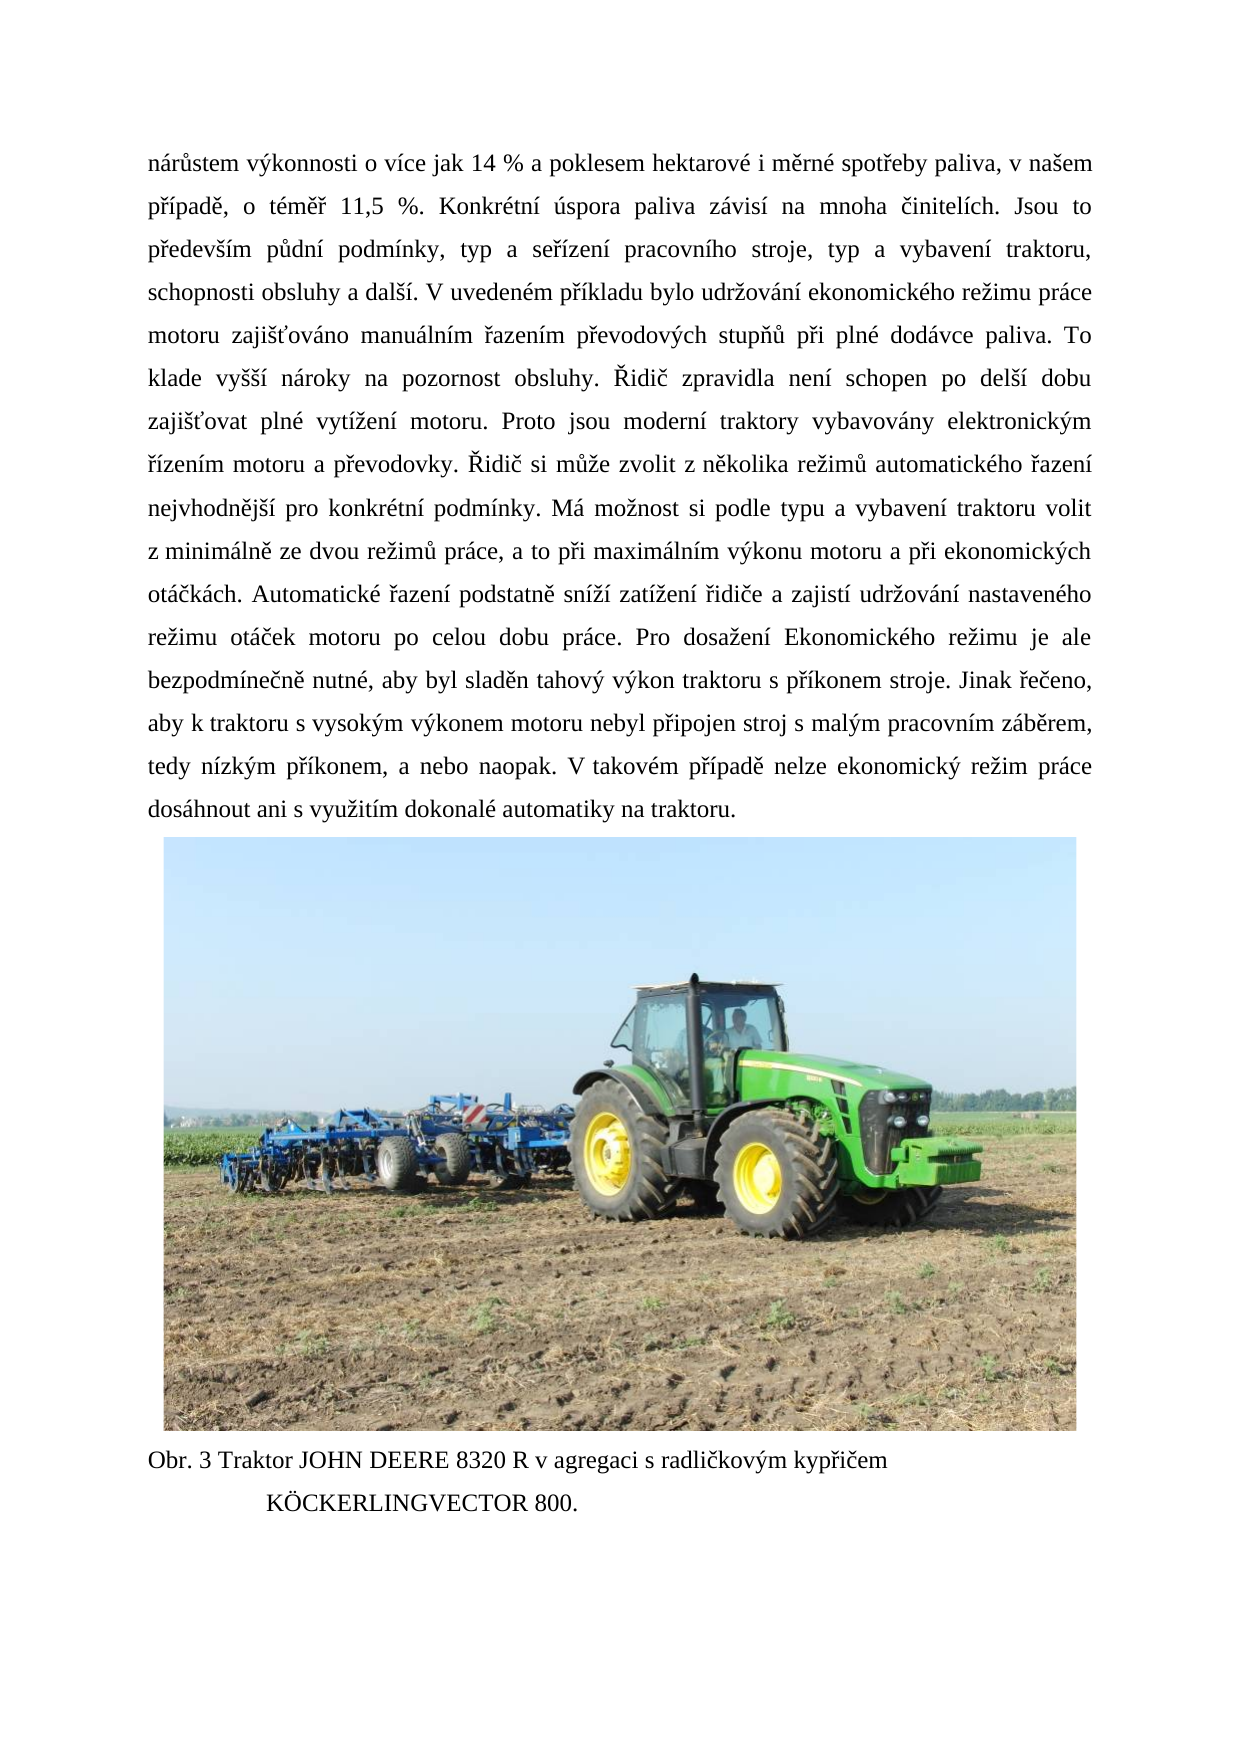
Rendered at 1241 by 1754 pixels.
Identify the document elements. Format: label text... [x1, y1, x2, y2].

picture [163, 837, 1077, 1431]
text Obr. 3 Traktor JOHN DEERE 8320 R v agregaci s radličkovým kypřičem KÖCKERLINGVECTOR 800. [148, 1445, 1093, 1517]
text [148, 148, 1093, 823]
